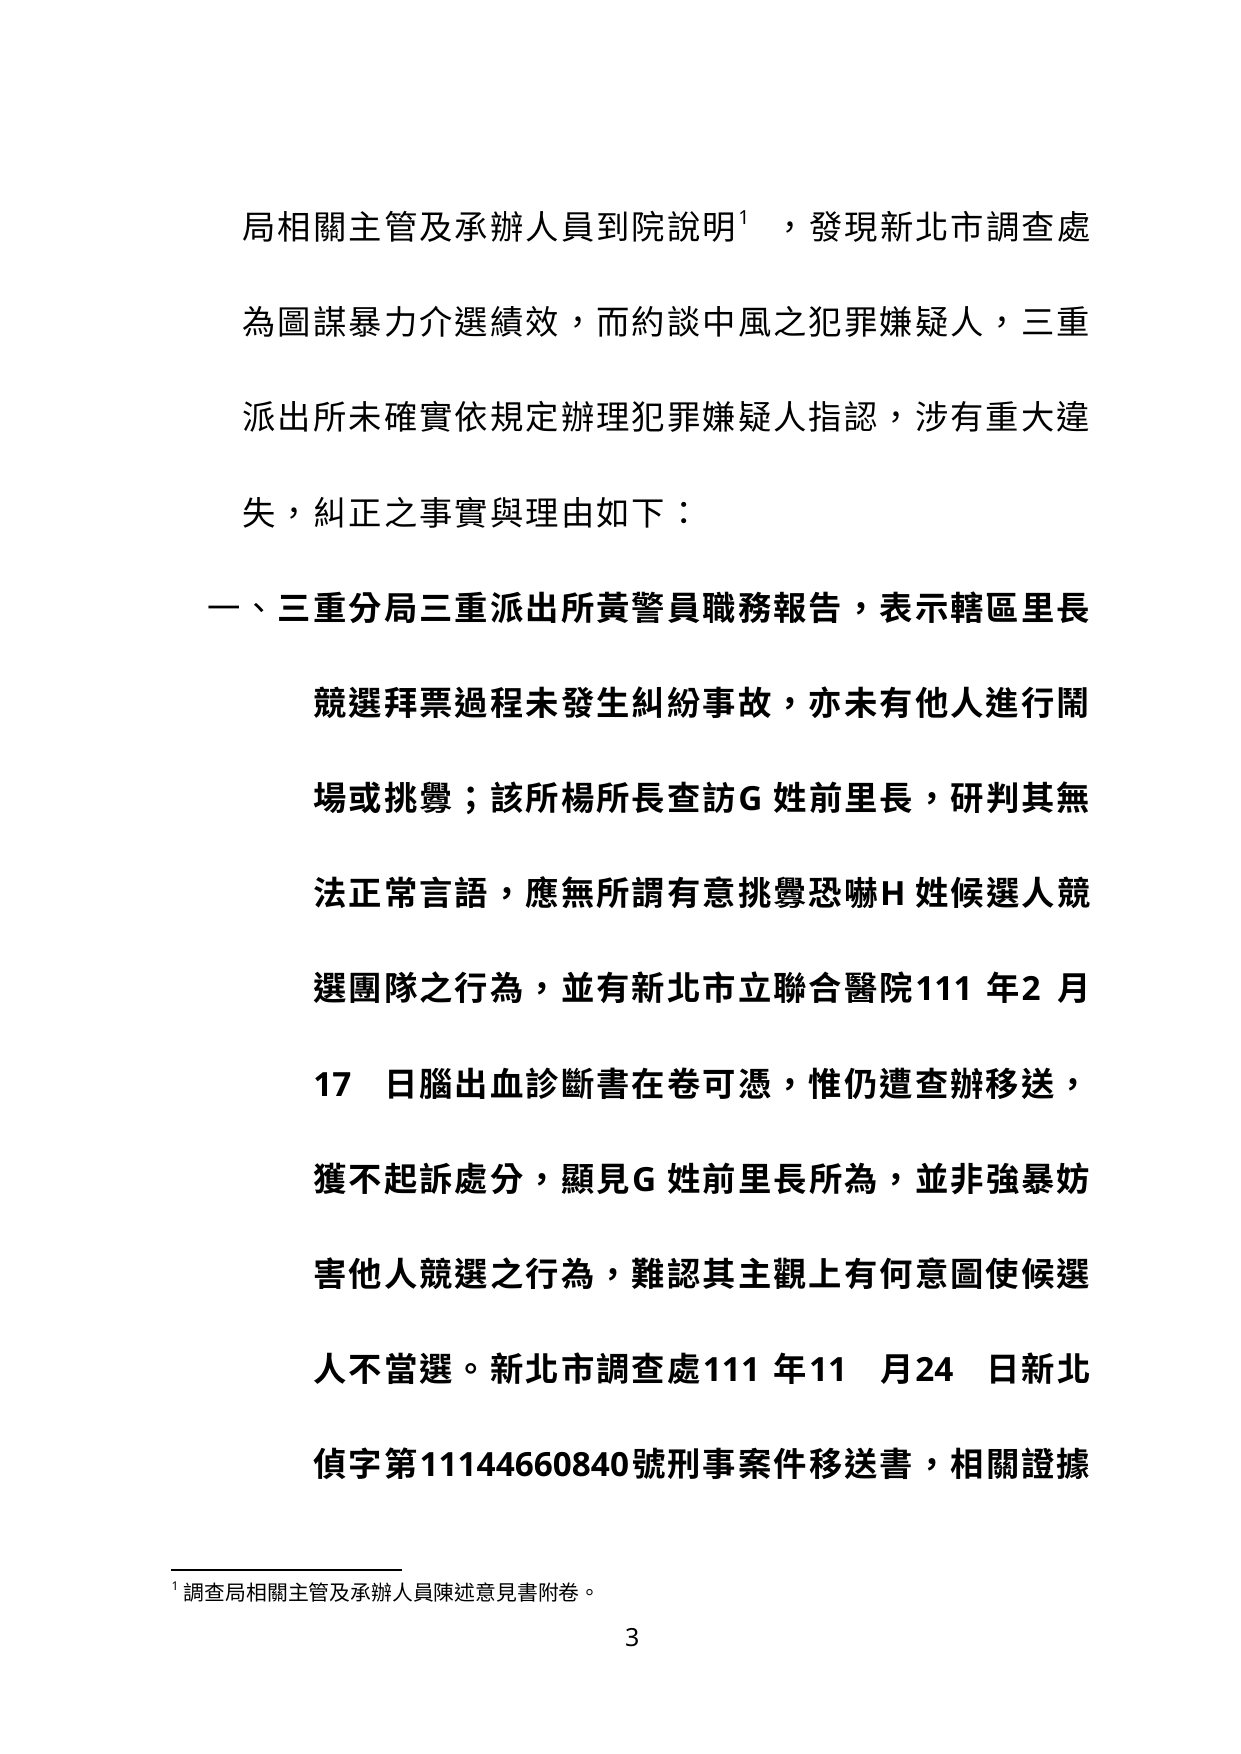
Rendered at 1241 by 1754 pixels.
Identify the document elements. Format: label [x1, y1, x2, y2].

subtitle [207, 558, 1092, 1510]
text [242, 177, 1092, 558]
